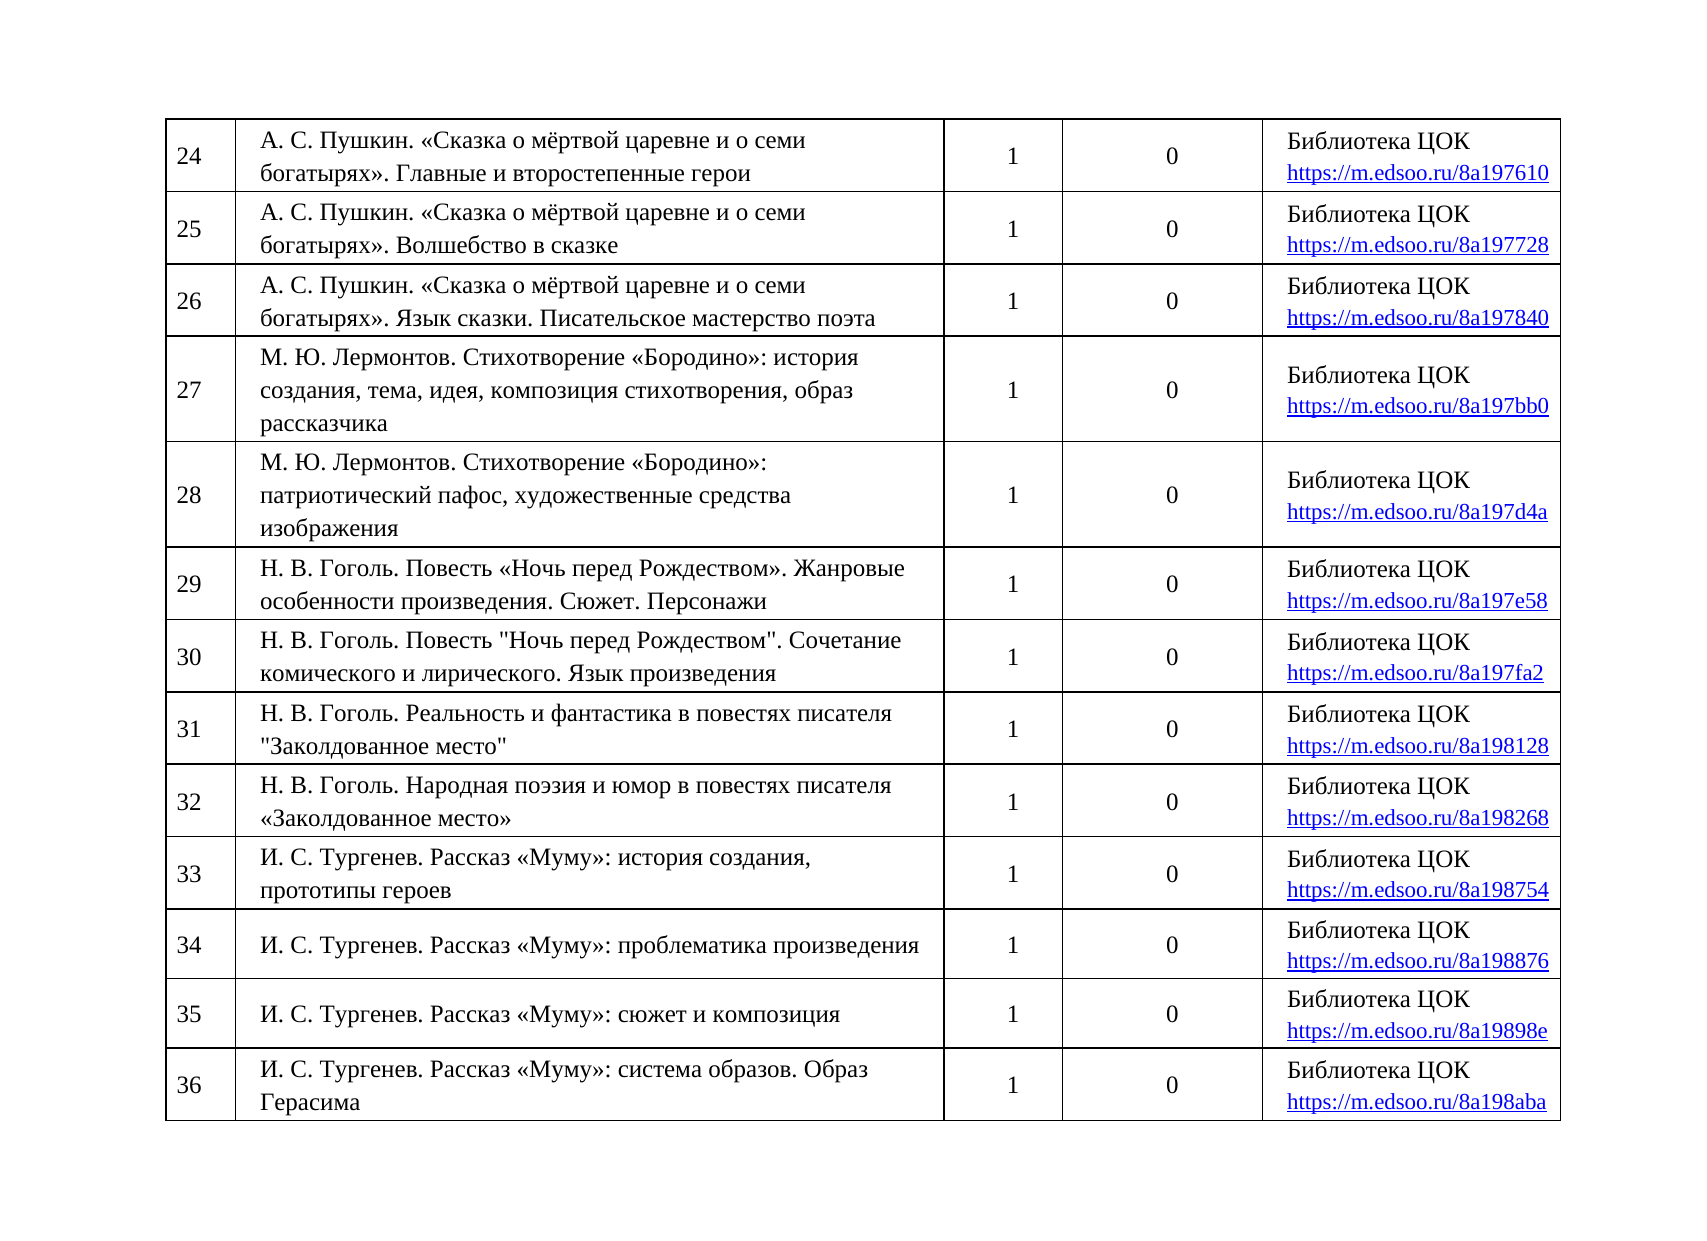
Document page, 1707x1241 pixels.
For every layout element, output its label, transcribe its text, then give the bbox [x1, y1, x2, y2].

table_cell 1 [945, 120, 1062, 191]
table_cell 31 [167, 693, 235, 763]
table_cell И. С. Тургенев. Рассказ «Муму»: проблематика произведения [236, 910, 943, 978]
table_cell 1 [945, 337, 1062, 441]
table_cell Н. В. Гоголь. Повесть «Ночь перед Рождеством». Жанровые особенности произведения. Сюжет. Персонажи [236, 548, 943, 618]
table_cell Библиотека ЦОК https://m.edsoo.ru/8a197e58 [1263, 548, 1560, 618]
table_cell Н. В. Гоголь. Повесть "Ночь перед Рождеством". Сочетание комического и лирического. Язык произведения [236, 620, 943, 691]
table_cell 1 [945, 265, 1062, 335]
table_cell 0 [1063, 120, 1262, 191]
table_cell 33 [167, 837, 235, 908]
table_cell 1 [945, 548, 1062, 618]
table_cell 0 [1063, 265, 1262, 335]
table_cell 1 [945, 442, 1062, 546]
table_cell И. С. Тургенев. Рассказ «Муму»: сюжет и композиция [236, 979, 943, 1047]
table_cell 36 [167, 1049, 235, 1120]
table_cell М. Ю. Лермонтов. Стихотворение «Бородино»: история создания, тема, идея, композиция стихотворения, образ рассказчика [236, 337, 943, 441]
table_cell 26 [167, 265, 235, 335]
table_cell 28 [167, 442, 235, 546]
table_cell 0 [1063, 693, 1262, 763]
table_cell 35 [167, 979, 235, 1047]
table_cell 0 [1063, 765, 1262, 836]
table_cell 27 [167, 337, 235, 441]
table_cell А. С. Пушкин. «Сказка о мёртвой царевне и о семи богатырях». Главные и второстепенные герои [236, 120, 943, 191]
table_cell 32 [167, 765, 235, 836]
table_cell 0 [1063, 337, 1262, 441]
table_cell А. С. Пушкин. «Сказка о мёртвой царевне и о семи богатырях». Язык сказки. Писательское мастерство поэта [236, 265, 943, 335]
table_cell 1 [945, 192, 1062, 263]
table_cell Библиотека ЦОК https://m.edsoo.ru/8a198aba [1263, 1049, 1560, 1120]
table_cell 0 [1063, 979, 1262, 1047]
table_cell 34 [167, 910, 235, 978]
table_cell Библиотека ЦОК https://m.edsoo.ru/8a197fa2 [1263, 620, 1560, 691]
table_cell 1 [945, 620, 1062, 691]
table_cell Библиотека ЦОК https://m.edsoo.ru/8a197d4a [1263, 442, 1560, 546]
table_cell 24 [167, 120, 235, 191]
table_cell 0 [1063, 442, 1262, 546]
table_cell Библиотека ЦОК https://m.edsoo.ru/8a197728 [1263, 192, 1560, 263]
table_cell 1 [945, 979, 1062, 1047]
table_cell 1 [945, 765, 1062, 836]
table_cell 1 [945, 910, 1062, 978]
table_cell 30 [167, 620, 235, 691]
table_cell 25 [167, 192, 235, 263]
table_cell А. С. Пушкин. «Сказка о мёртвой царевне и о семи богатырях». Волшебство в сказке [236, 192, 943, 263]
table_cell 0 [1063, 1049, 1262, 1120]
table_cell Библиотека ЦОК https://m.edsoo.ru/8a197840 [1263, 265, 1560, 335]
table_cell Библиотека ЦОК https://m.edsoo.ru/8a198754 [1263, 837, 1560, 908]
table_cell Библиотека ЦОК https://m.edsoo.ru/8a197bb0 [1263, 337, 1560, 441]
table_cell 0 [1063, 620, 1262, 691]
table_cell М. Ю. Лермонтов. Стихотворение «Бородино»: патриотический пафос, художественные средства изображения [236, 442, 943, 546]
table_cell 1 [945, 837, 1062, 908]
table_cell Н. В. Гоголь. Народная поэзия и юмор в повестях писателя «Заколдованное место» [236, 765, 943, 836]
table_cell Библиотека ЦОК https://m.edsoo.ru/8a198128 [1263, 693, 1560, 763]
table_cell 29 [167, 548, 235, 618]
table_cell 0 [1063, 910, 1262, 978]
table_cell 0 [1063, 192, 1262, 263]
table_cell Библиотека ЦОК https://m.edsoo.ru/8a19898e [1263, 979, 1560, 1047]
table_cell 1 [945, 1049, 1062, 1120]
table_cell И. С. Тургенев. Рассказ «Муму»: история создания, прототипы героев [236, 837, 943, 908]
table_cell И. С. Тургенев. Рассказ «Муму»: система образов. Образ Герасима [236, 1049, 943, 1120]
table_cell Библиотека ЦОК https://m.edsoo.ru/8a198268 [1263, 765, 1560, 836]
table_cell 1 [945, 693, 1062, 763]
table_cell 0 [1063, 548, 1262, 618]
table_cell 0 [1063, 837, 1262, 908]
table_cell Н. В. Гоголь. Реальность и фантастика в повестях писателя "Заколдованное место" [236, 693, 943, 763]
table_cell Библиотека ЦОК https://m.edsoo.ru/8a198876 [1263, 910, 1560, 978]
table_cell Библиотека ЦОК https://m.edsoo.ru/8a197610 [1263, 120, 1560, 191]
